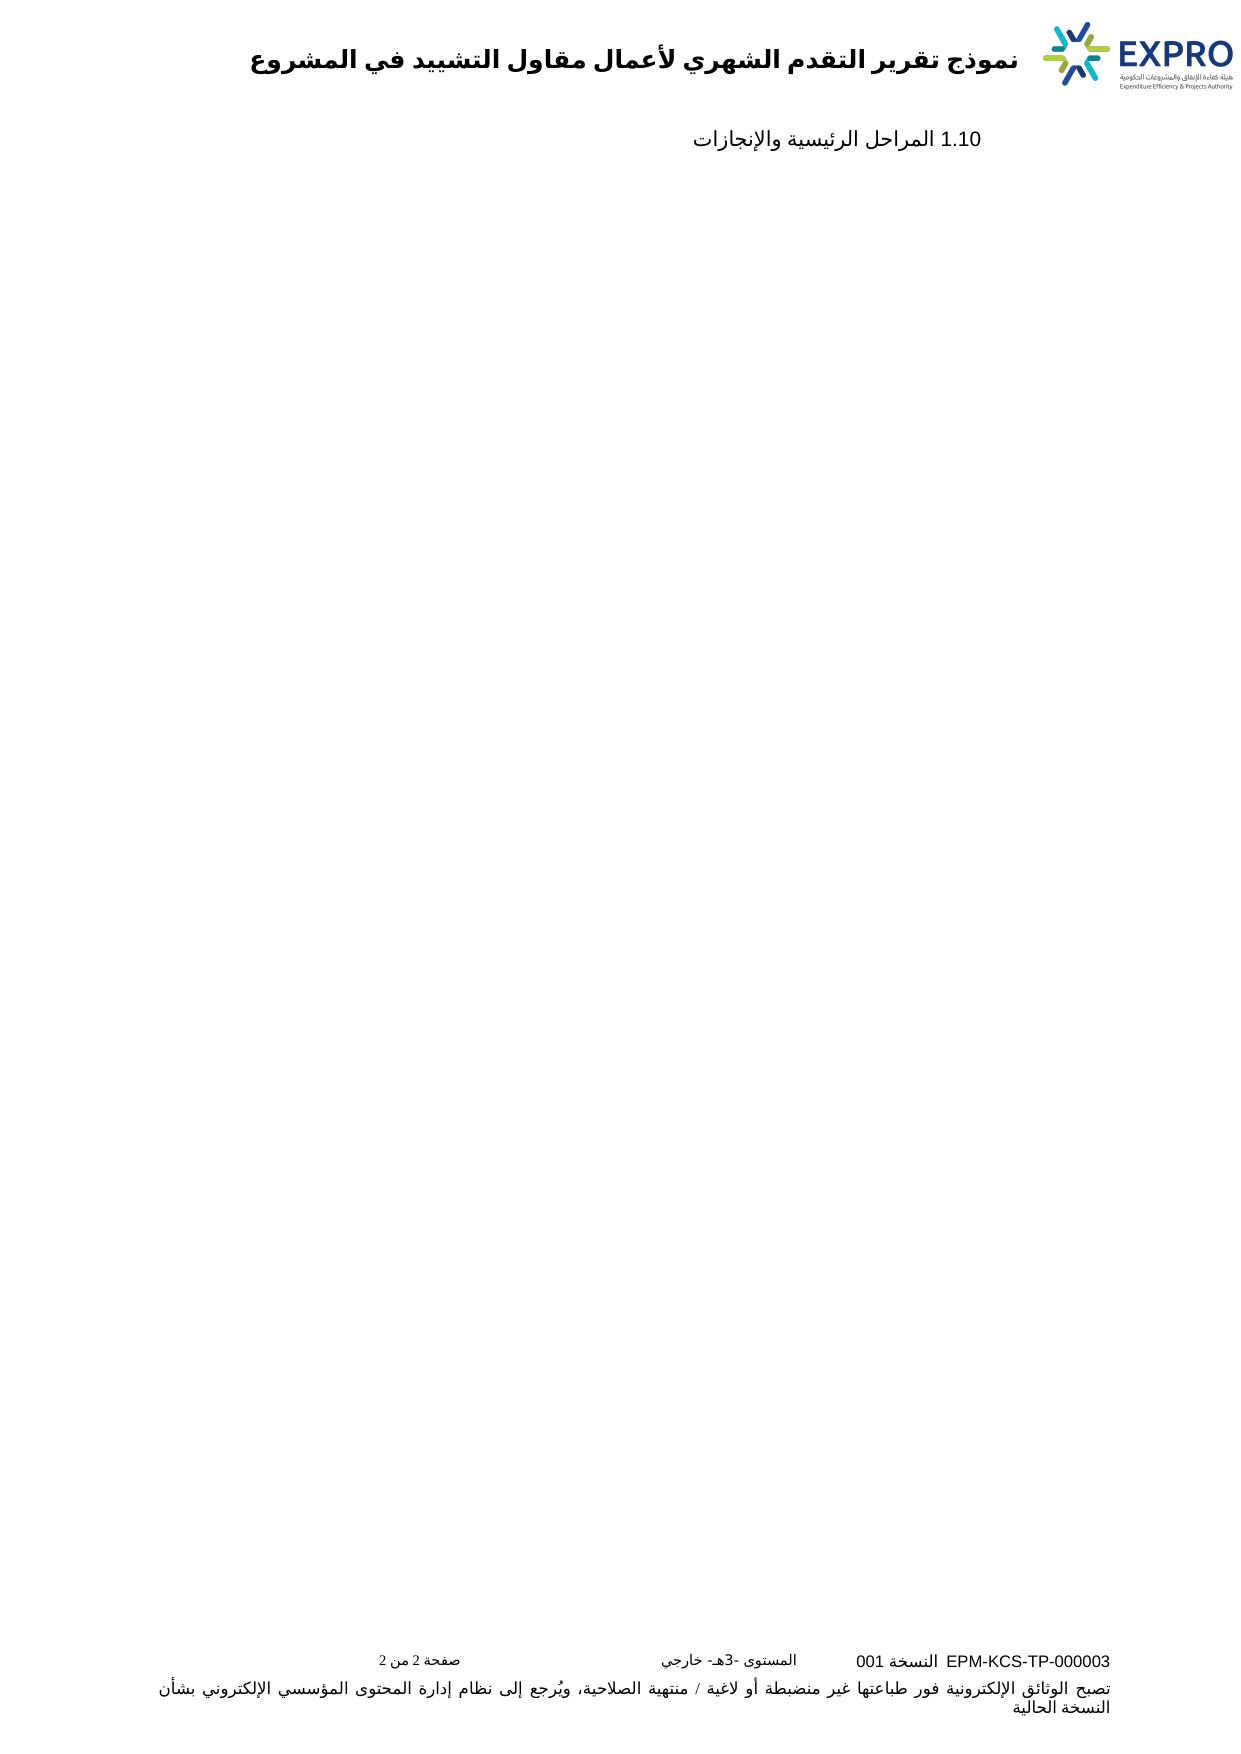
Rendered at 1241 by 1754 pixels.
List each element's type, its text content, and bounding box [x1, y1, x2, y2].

list 1.10 المراحل الرئيسية والإنجازات [147, 126, 981, 150]
